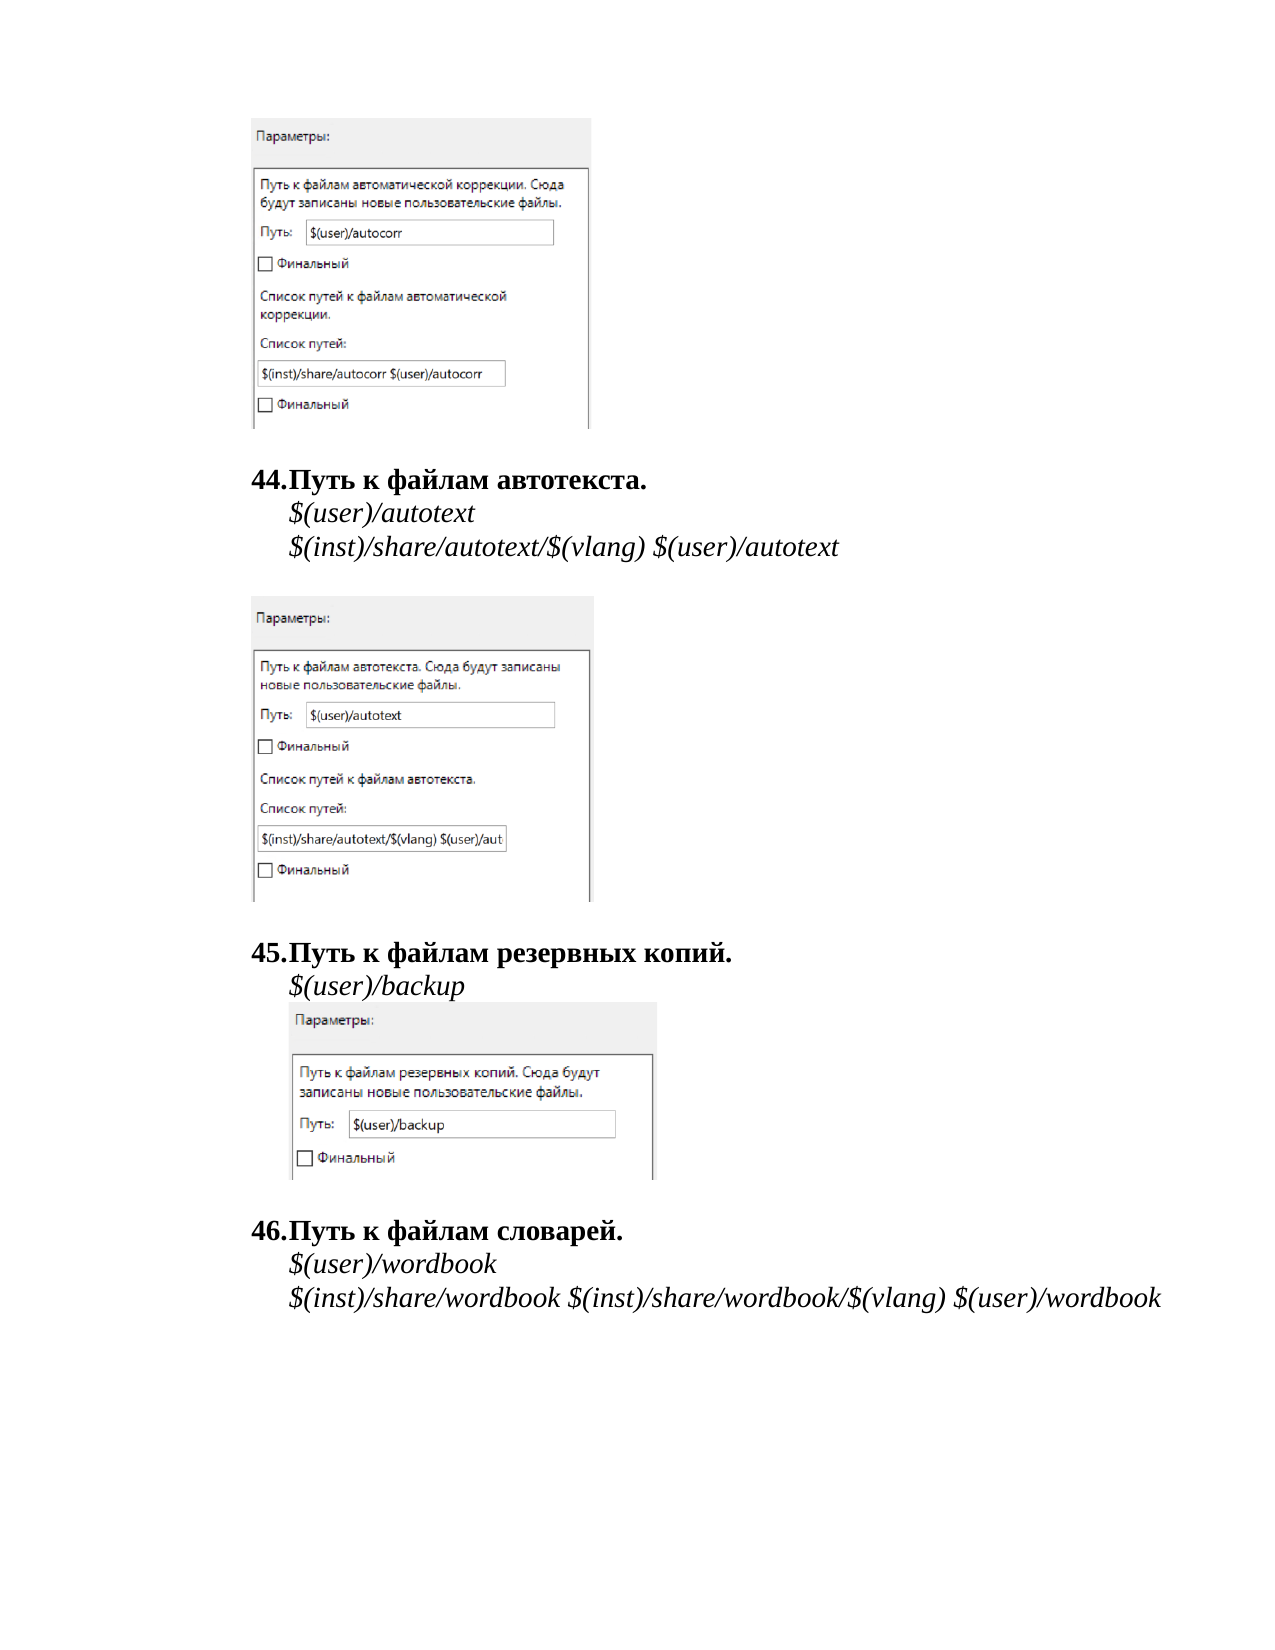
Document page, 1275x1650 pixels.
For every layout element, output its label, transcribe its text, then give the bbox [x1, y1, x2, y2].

list Путь к файлам автотекста. [251, 462, 1186, 496]
list $(inst)/share/wordbook $(inst)/share/wordbook/$(vlang) $(user)/wordbook [288, 1280, 1186, 1313]
list $(user)/wordbook [288, 1246, 1186, 1280]
picture [251, 596, 594, 902]
picture [251, 118, 592, 429]
list Путь к файлам резервных копий. [251, 935, 1186, 968]
list $(inst)/share/autotext/$(vlang) $(user)/autotext [288, 529, 1186, 563]
picture [288, 1002, 658, 1180]
list Путь к файлам словарей. [251, 1213, 1186, 1246]
list $(user)/backup [288, 968, 1186, 1002]
list $(user)/autotext [288, 496, 1186, 529]
